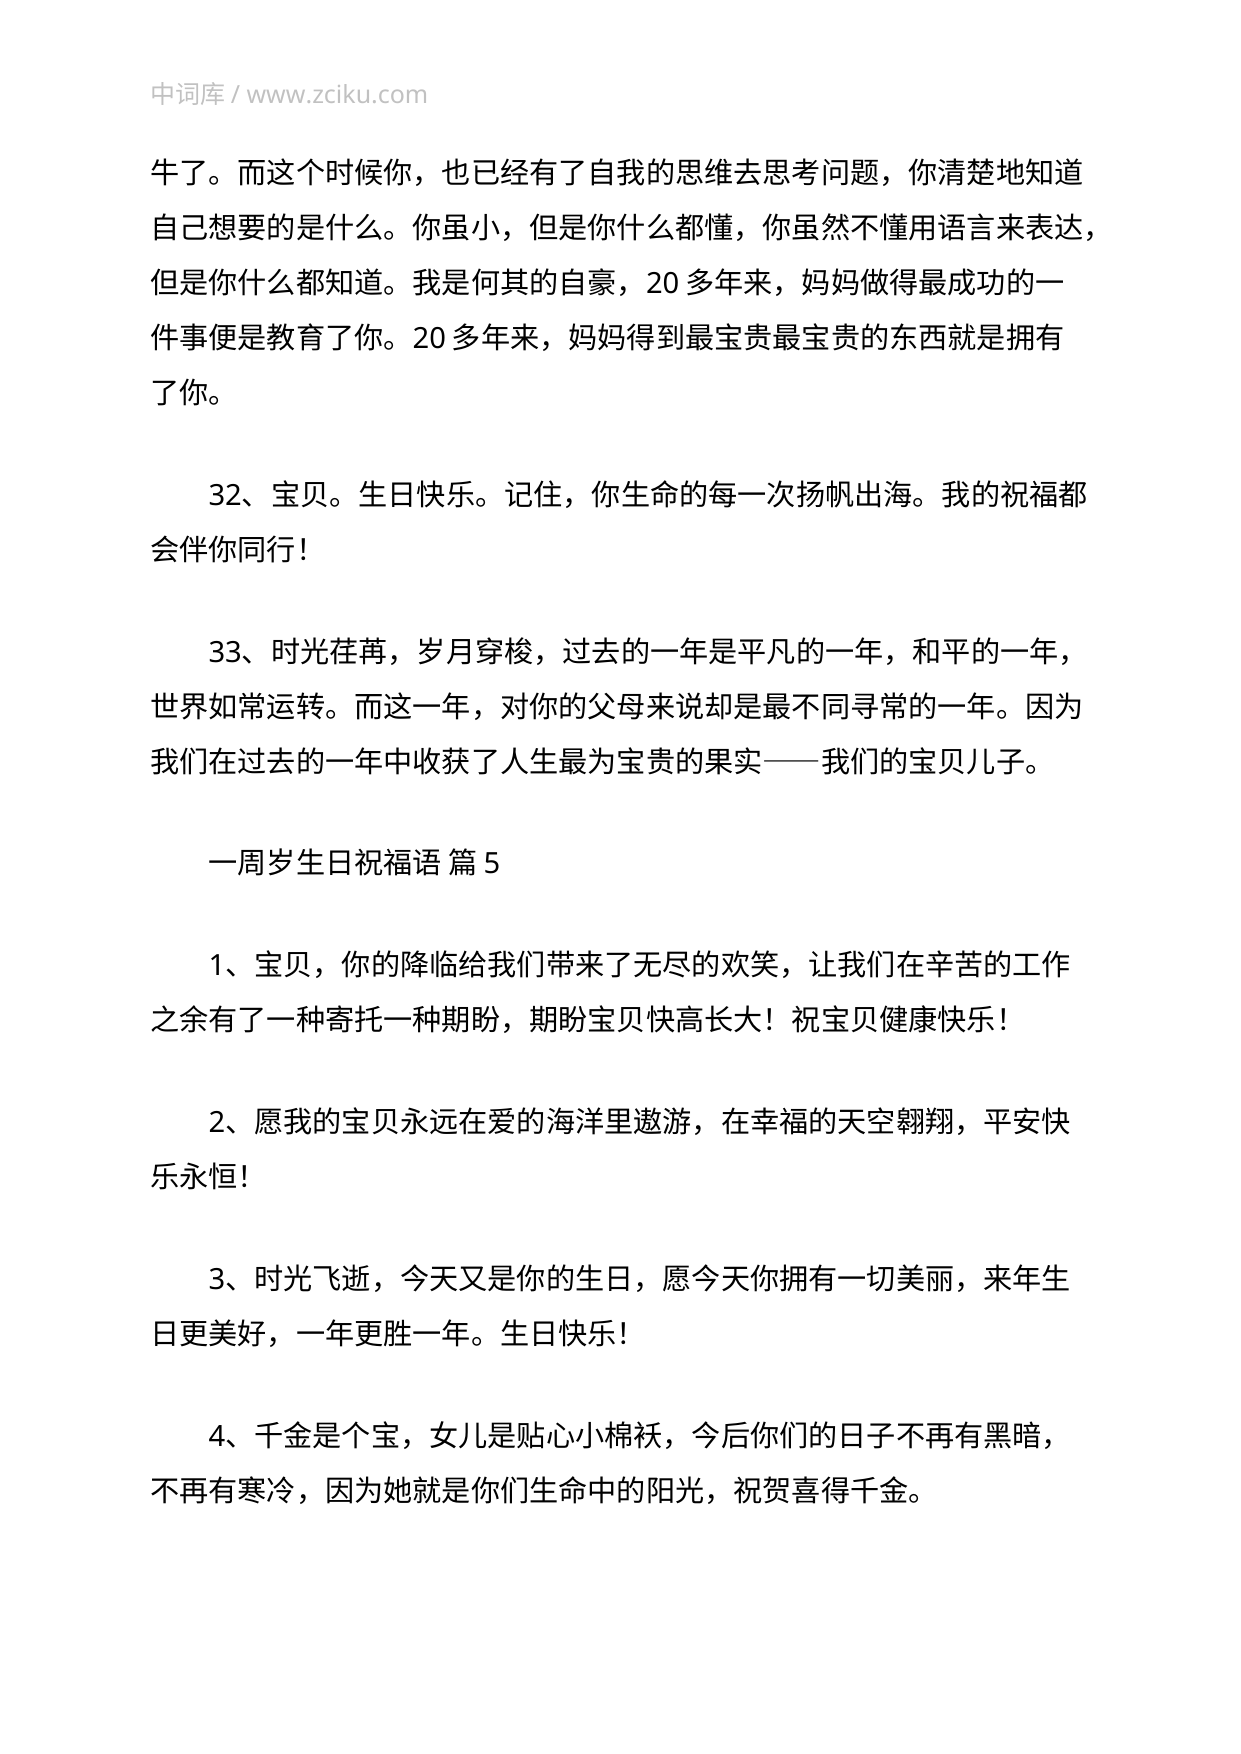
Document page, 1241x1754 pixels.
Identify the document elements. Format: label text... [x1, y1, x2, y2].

text 4、千金是个宝，女儿是贴心小棉袄，今后你们的日子不再有黑暗，不再有寒冷，因为她就是你们生命中的阳光，祝贺喜得千金。 [150, 1412, 1090, 1509]
text 3、时光飞逝，今天又是你的生日，愿今天你拥有一切美丽，来年生日更美好，一年更胜一年。生日快乐！ [150, 1256, 1090, 1353]
text 32、宝贝。生日快乐。记住，你生命的每一次扬帆出海。我的祝福都会伴你同行！ [150, 472, 1090, 569]
text 1、宝贝，你的降临给我们带来了无尽的欢笑，让我们在辛苦的工作之余有了一种寄托一种期盼，期盼宝贝快高长大！祝宝贝健康快乐！ [150, 942, 1090, 1039]
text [150, 150, 1090, 412]
text 2、愿我的宝贝永远在爱的海洋里遨游，在幸福的天空翱翔，平安快乐永恒！ [150, 1099, 1090, 1196]
text 一周岁生日祝福语 篇5 [150, 840, 1090, 882]
text 33、时光荏苒，岁月穿梭，过去的一年是平凡的一年，和平的一年，世界如常运转。而这一年，对你的父母来说却是最不同寻常的一年。因为我们在过去的一年中收获了人生最为宝贵的果实——我们的宝贝儿子。 [150, 628, 1090, 781]
